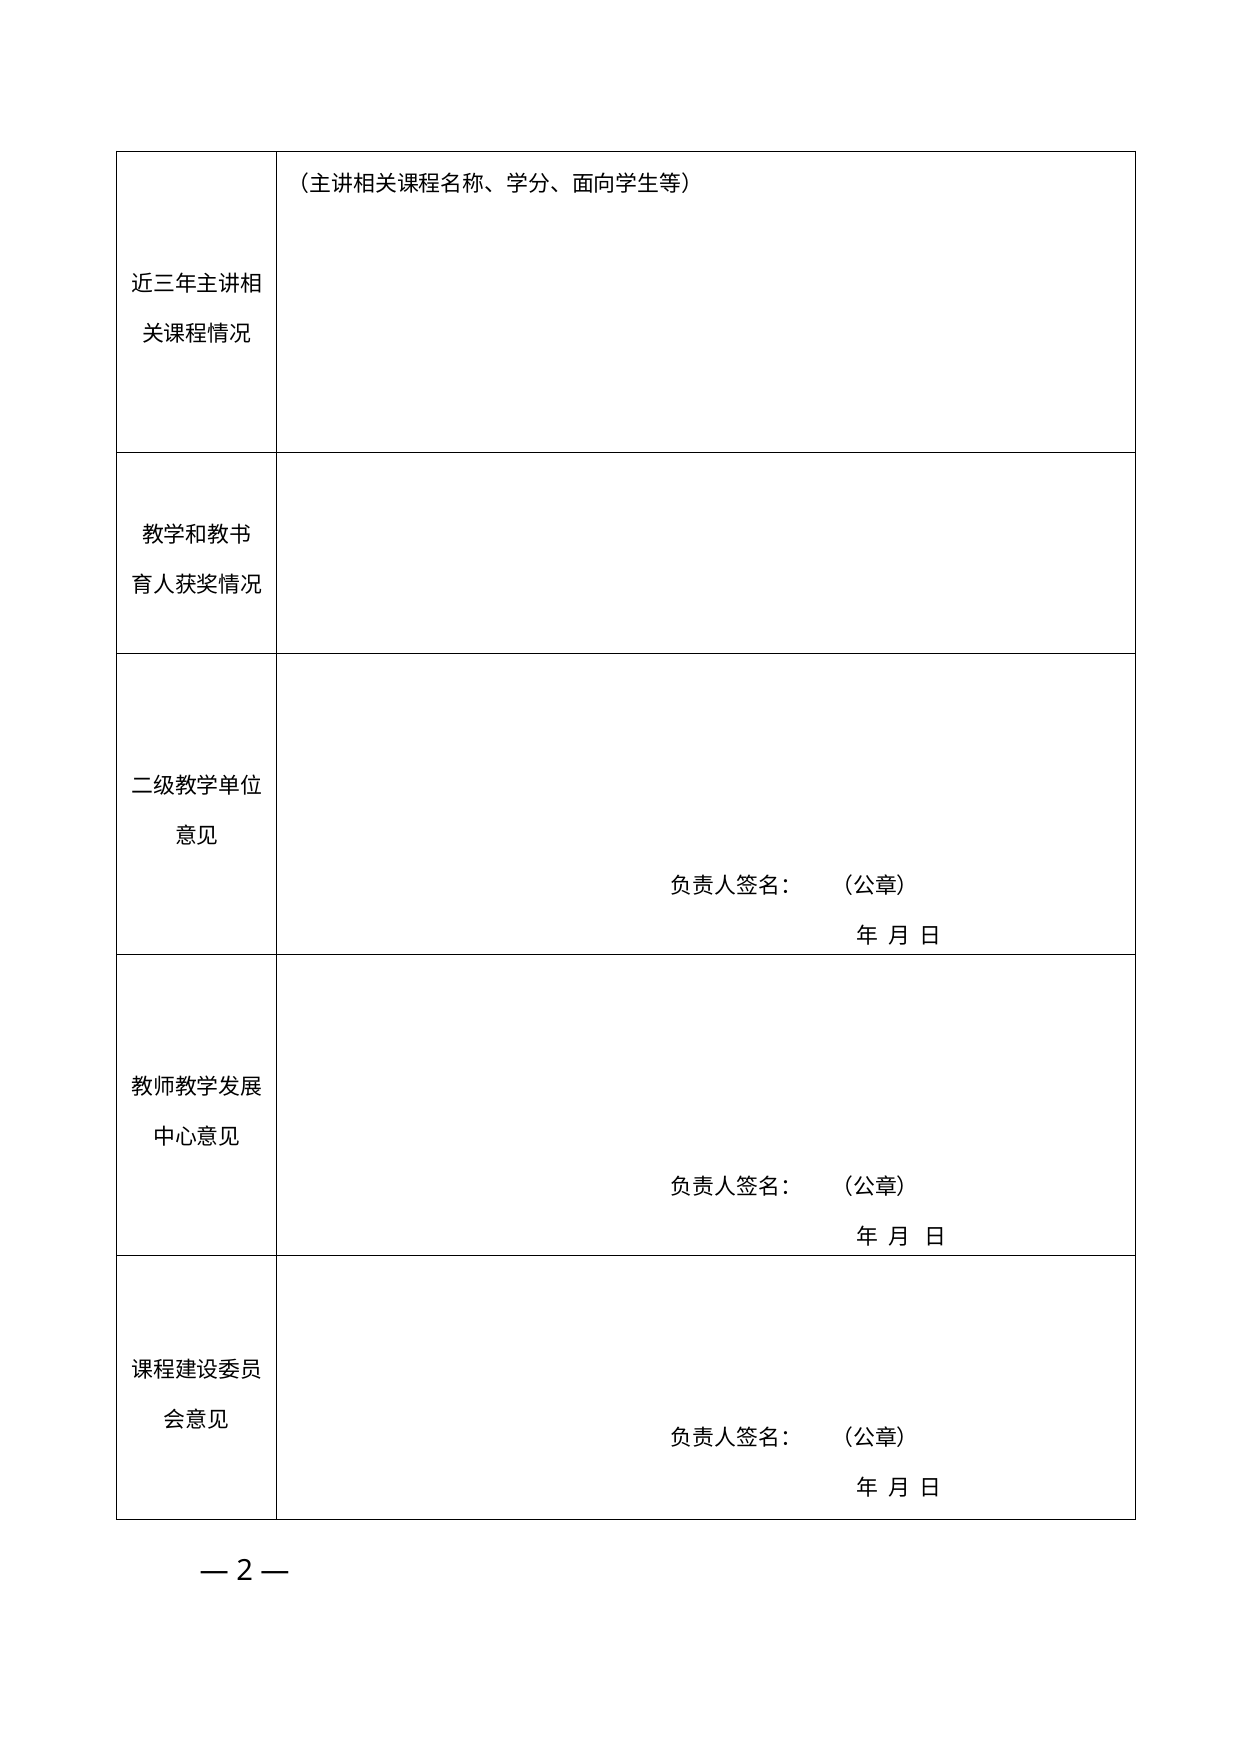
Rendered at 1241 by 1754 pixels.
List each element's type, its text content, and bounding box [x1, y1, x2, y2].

table_cell 负责人签名： （公章） 年 月 日 [277, 955, 1135, 1255]
table_cell [277, 453, 1135, 653]
table_cell 二级教学单位 意见 [117, 654, 276, 954]
table_cell 负责人签名： （公章） 年 月 日 [277, 654, 1135, 954]
table_cell 负责人签名： （公章） 年 月 日 [277, 1256, 1135, 1519]
table_cell 近三年主讲相关课程情况 [117, 152, 276, 452]
table_cell （主讲相关课程名称、学分、面向学生等） [277, 152, 1135, 452]
table_cell 教学和教书 育人获奖情况 [117, 453, 276, 653]
table_cell 教师教学发展中心意见 [117, 955, 276, 1255]
table_cell 课程建设委员会意见 [117, 1256, 276, 1519]
